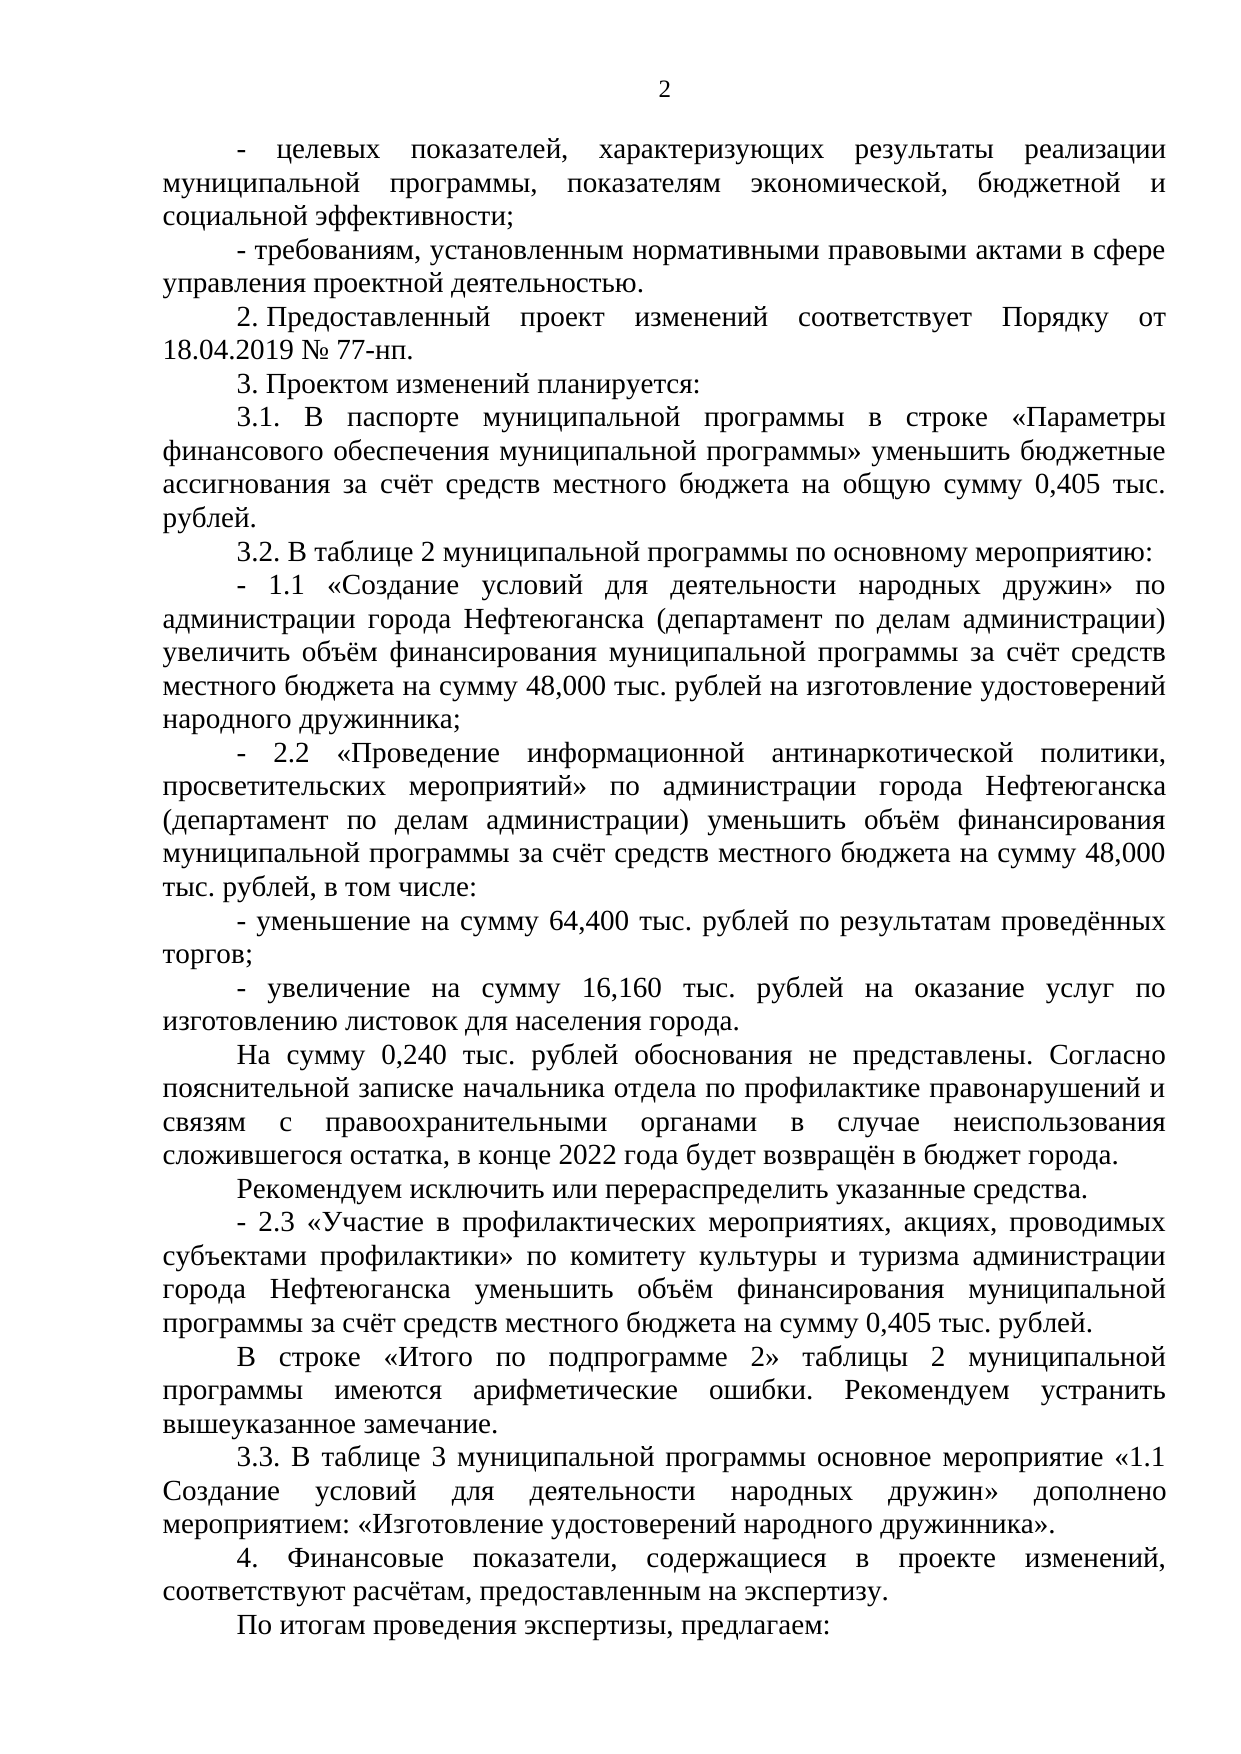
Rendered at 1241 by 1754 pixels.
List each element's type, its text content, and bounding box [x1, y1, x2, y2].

text 3.2. В таблице 2 муниципальной программы по основному мероприятию: [162, 534, 1167, 567]
text - 2.3 «Участие в профилактических мероприятиях, акциях, проводимых субъектами профилактики» по комитету культуры и туризма администрации города Нефтеюганска уменьшить объём финансирования муниципальной программы за счёт средств местного бюджета на сумму 0,405 тыс. рублей. [162, 1204, 1167, 1339]
text - 2.2 «Проведение информационной антинаркотической политики, просветительских мероприятий» по администрации города Нефтеюганска (департамент по делам администрации) уменьшить объём финансирования муниципальной программы за счёт средств местного бюджета на сумму 48,000 тыс. рублей, в том числе: [162, 735, 1167, 903]
text 4. Финансовые показатели, содержащиеся в проекте изменений, соответствуют расчётам, предоставленным на экспертизу. [162, 1540, 1167, 1607]
text По итогам проведения экспертизы, предлагаем: [162, 1607, 1167, 1641]
text 3.3. В таблице 3 муниципальной программы основное мероприятие «1.1 Создание условий для деятельности народных дружин» дополнено мероприятием: «Изготовление удостоверений народного дружинника». [162, 1439, 1167, 1540]
text В строке «Итого по подпрограмме 2» таблицы 2 муниципальной программы имеются арифметические ошибки. Рекомендуем устранить вышеуказанное замечание. [162, 1339, 1167, 1439]
list Предоставленный проект изменений соответствует Порядку от 18.04.2019 № 77-нп. [162, 299, 1167, 366]
text 3.1. В паспорте муниципальной программы в строке «Параметры финансового обеспечения муниципальной программы» уменьшить бюджетные ассигнования за счёт средств местного бюджета на общую сумму 0,405 тыс. рублей. [162, 399, 1167, 534]
text - 1.1 «Создание условий для деятельности народных дружин» по администрации города Нефтеюганска (департамент по делам администрации) увеличить объём финансирования муниципальной программы за счёт средств местного бюджета на сумму 48,000 тыс. рублей на изготовление удостоверений народного дружинника; [162, 567, 1167, 735]
text На сумму 0,240 тыс. рублей обоснования не представлены. Согласно пояснительной записке начальника отдела по профилактике правонарушений и связям с правоохранительными органами в случае неиспользования сложившегося остатка, в конце 2022 года будет возвращён в бюджет города. [162, 1037, 1167, 1171]
text - уменьшение на сумму 64,400 тыс. рублей по результатам проведённых торгов; [162, 903, 1167, 970]
text - увеличение на сумму 16,160 тыс. рублей на оказание услуг по изготовлению листовок для населения города. [162, 970, 1167, 1037]
text Рекомендуем исключить или перераспределить указанные средства. [162, 1171, 1167, 1204]
text - целевых показателей, характеризующих результаты реализации муниципальной программы, показателям экономической, бюджетной и социальной эффективности; [162, 131, 1167, 232]
text 3. Проектом изменений планируется: [162, 366, 1167, 399]
text - требованиям, установленным нормативными правовыми актами в сфере управления проектной деятельностью. [162, 232, 1167, 299]
